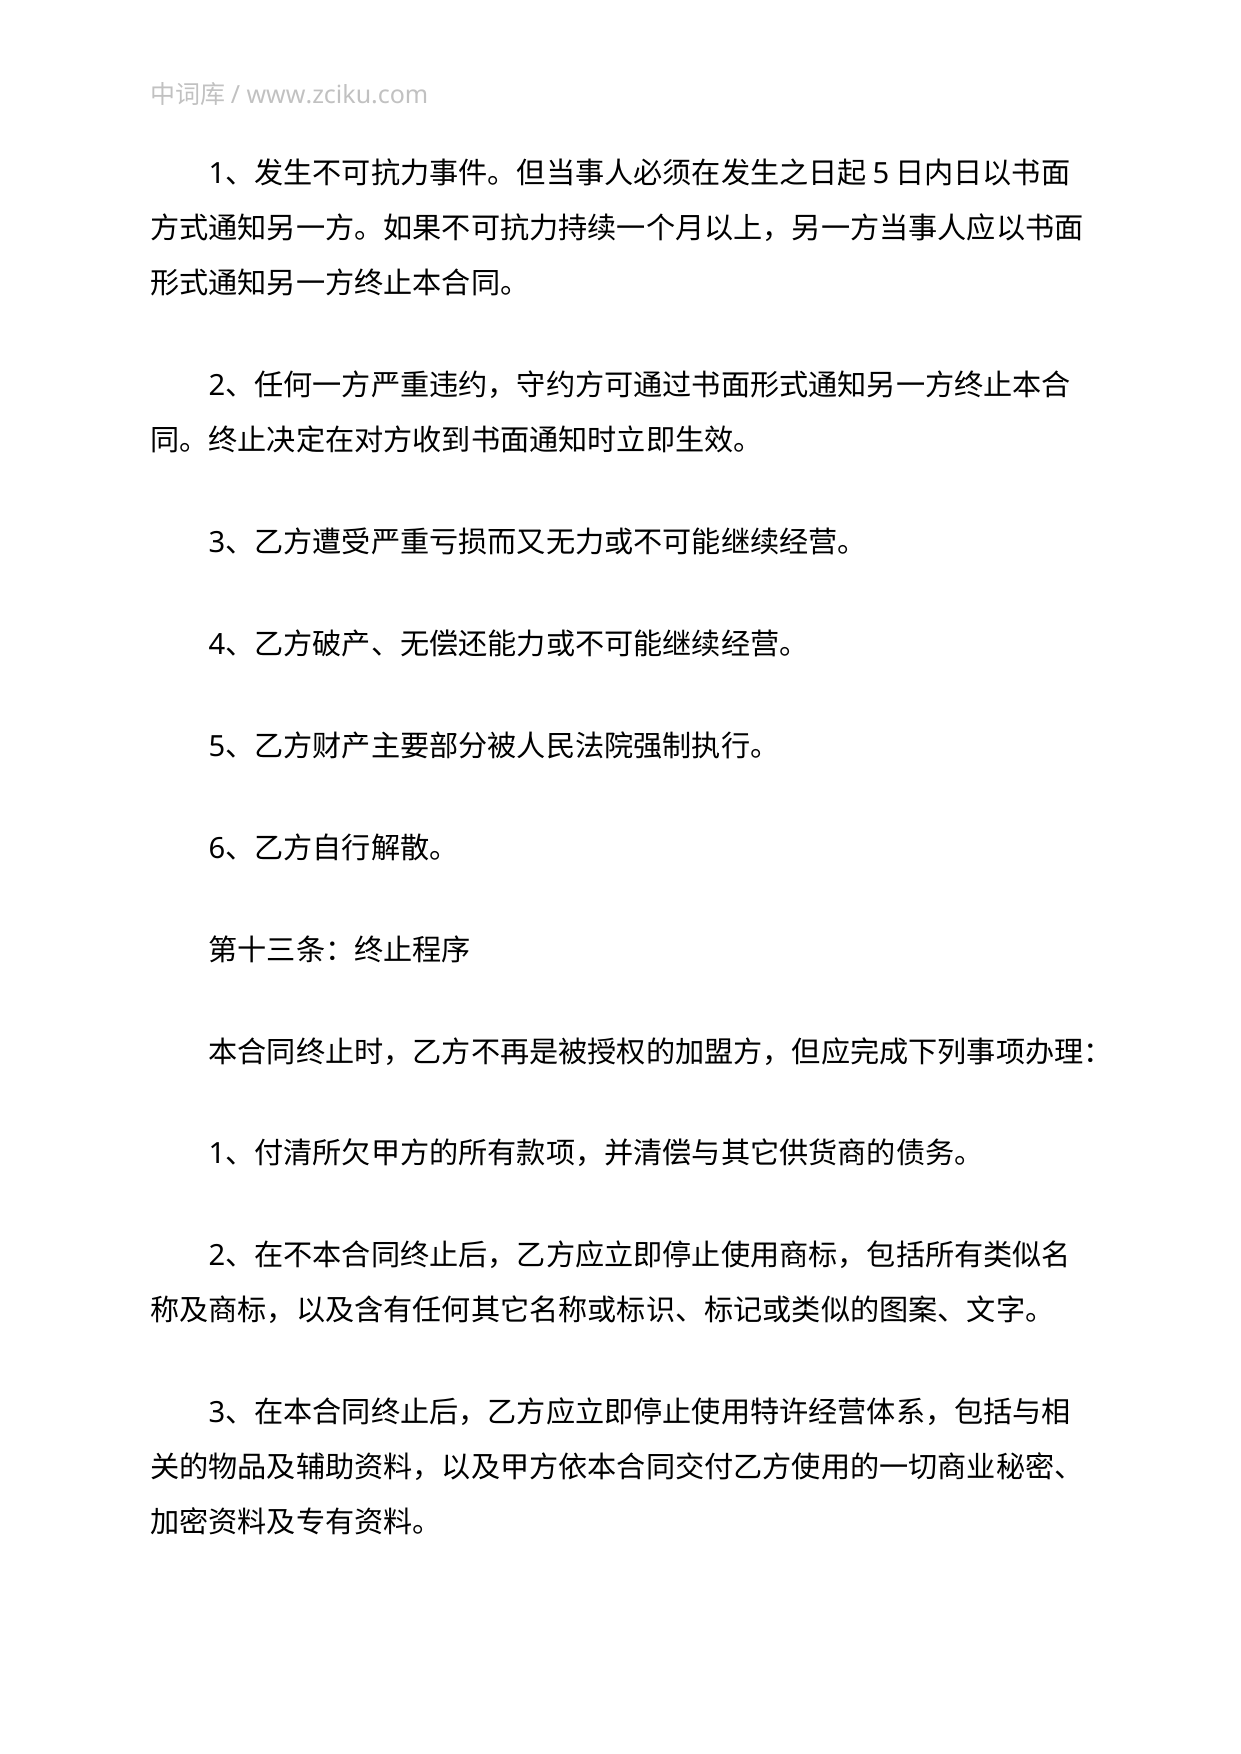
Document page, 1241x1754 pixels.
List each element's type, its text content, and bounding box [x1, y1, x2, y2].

text 本合同终止时，乙方不再是被授权的加盟方，但应完成下列事项办理： [150, 1028, 1090, 1070]
text 3、在本合同终止后，乙方应立即停止使用特许经营体系，包括与相关的物品及辅助资料，以及甲方依本合同交付乙方使用的一切商业秘密、加密资料及专有资料。 [150, 1389, 1090, 1541]
text 3、乙方遭受严重亏损而又无力或不可能继续经营。 [150, 518, 1090, 561]
text 5、乙方财产主要部分被人民法院强制执行。 [150, 722, 1090, 765]
text 2、在不本合同终止后，乙方应立即停止使用商标，包括所有类似名称及商标，以及含有任何其它名称或标识、标记或类似的图案、文字。 [150, 1232, 1090, 1329]
text 4、乙方破产、无偿还能力或不可能继续经营。 [150, 620, 1090, 663]
text 2、任何一方严重违约，守约方可通过书面形式通知另一方终止本合同。终止决定在对方收到书面通知时立即生效。 [150, 362, 1090, 459]
text 1、发生不可抗力事件。但当事人必须在发生之日起5日内日以书面方式通知另一方。如果不可抗力持续一个月以上，另一方当事人应以书面形式通知另一方终止本合同。 [150, 150, 1090, 302]
text 6、乙方自行解散。 [150, 824, 1090, 867]
text 第十三条：终止程序 [150, 926, 1090, 969]
text 1、付清所欠甲方的所有款项，并清偿与其它供货商的债务。 [150, 1130, 1090, 1172]
